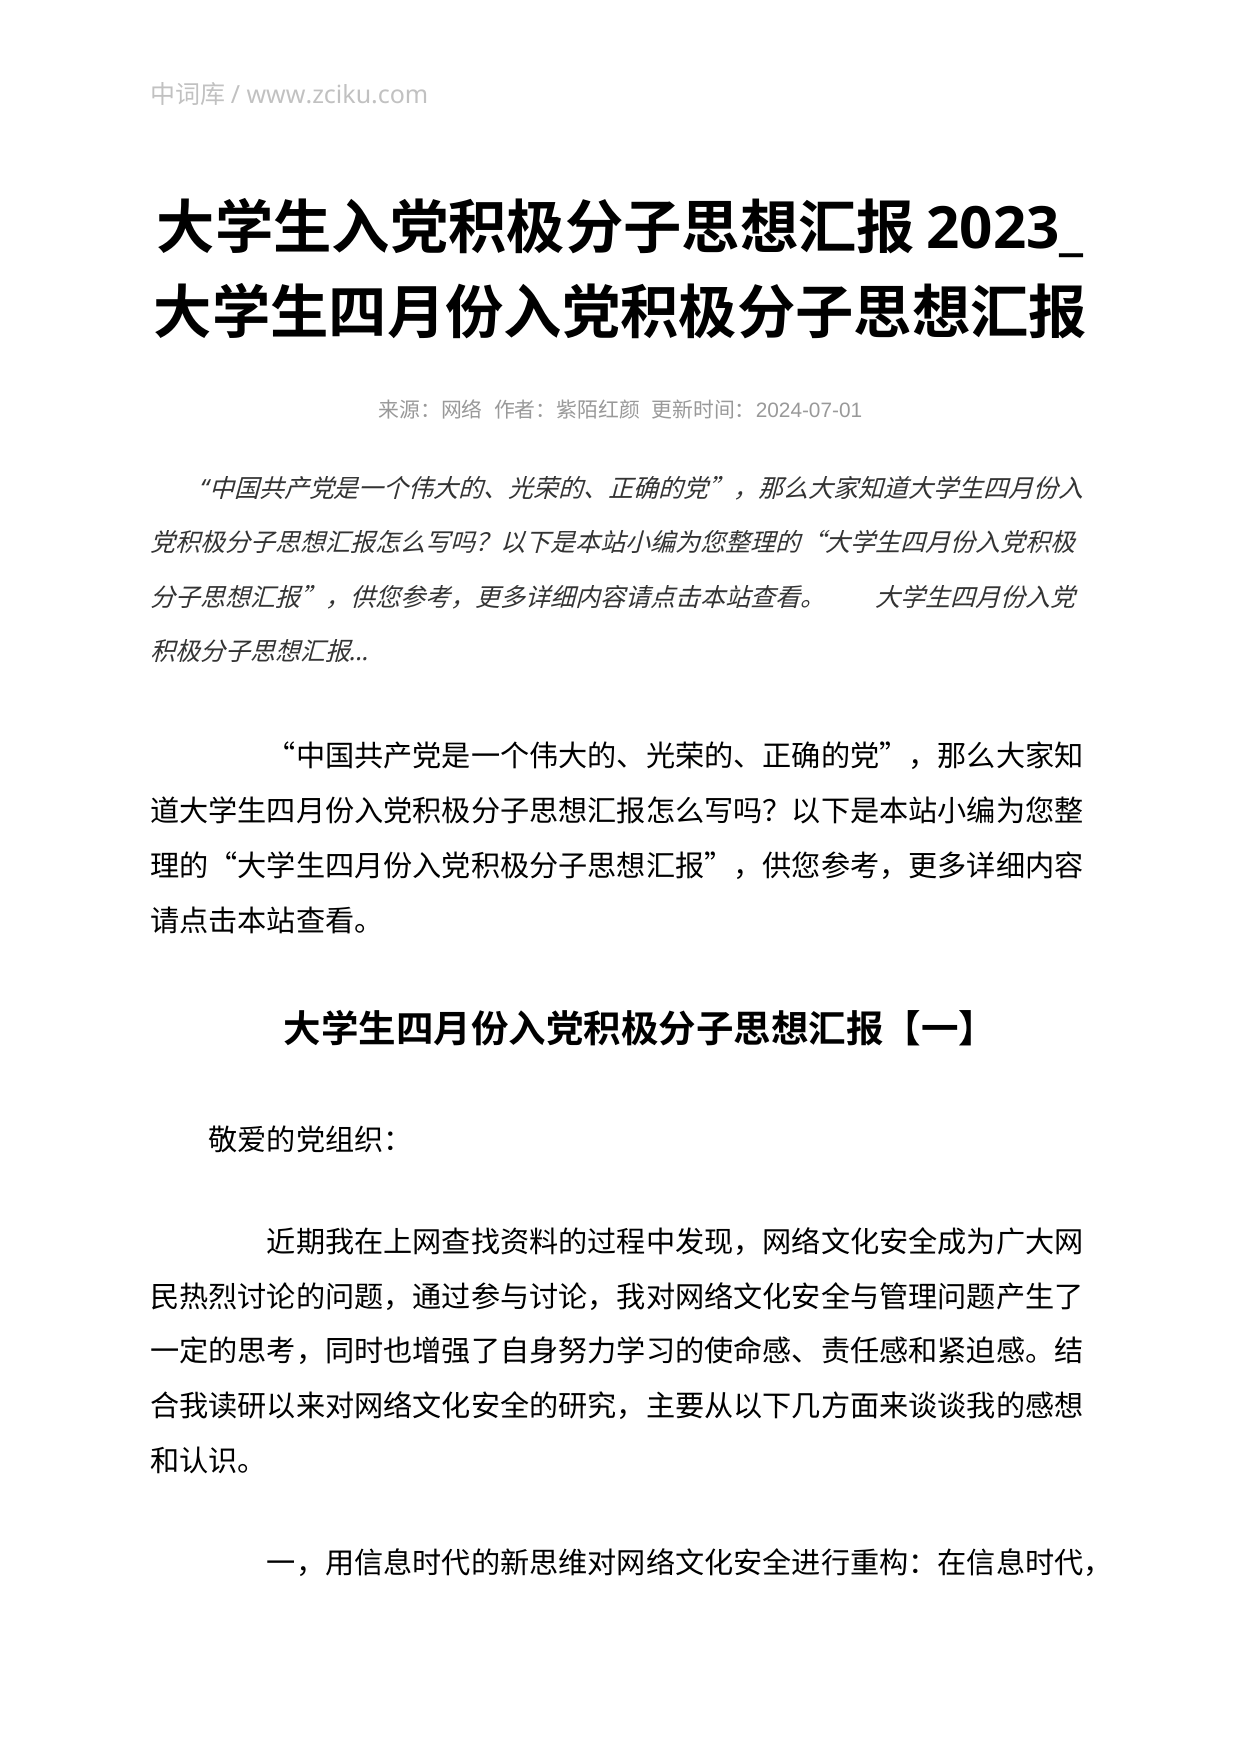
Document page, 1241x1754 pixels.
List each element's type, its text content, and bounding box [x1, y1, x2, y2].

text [150, 1539, 1090, 1582]
text 敬爱的党组织： [150, 1116, 1090, 1159]
text “中国共产党是一个伟大的、光荣的、正确的党”，那么大家知道大学生四月份入党积极分子思想汇报怎么写吗？以下是本站小编为您整理的“大学生四月份入党积极分子思想汇报”，供您参考，更多详细内容请点击本站查看。 大学生四月份入党积极分子思想汇报... [150, 468, 1090, 668]
subtitle 大学生入党积极分子思想汇报2023_大学生四月份入党积极分子思想汇报 [150, 181, 1090, 351]
text 大学生四月份入党积极分子思想汇报【一】 [150, 999, 1090, 1053]
text 来源：网络 作者：紫陌红颜 更新时间：2024-07-01 [150, 397, 1090, 421]
text “中国共产党是一个伟大的、光荣的、正确的党”，那么大家知道大学生四月份入党积极分子思想汇报怎么写吗？以下是本站小编为您整理的“大学生四月份入党积极分子思想汇报”，供您参考，更多详细内容请点击本站查看。 [150, 733, 1090, 939]
text 近期我在上网查找资料的过程中发现，网络文化安全成为广大网民热烈讨论的问题，通过参与讨论，我对网络文化安全与管理问题产生了一定的思考，同时也增强了自身努力学习的使命感、责任感和紧迫感。结合我读研以来对网络文化安全的研究，主要从以下几方面来谈谈我的感想和认识。 [150, 1218, 1090, 1480]
